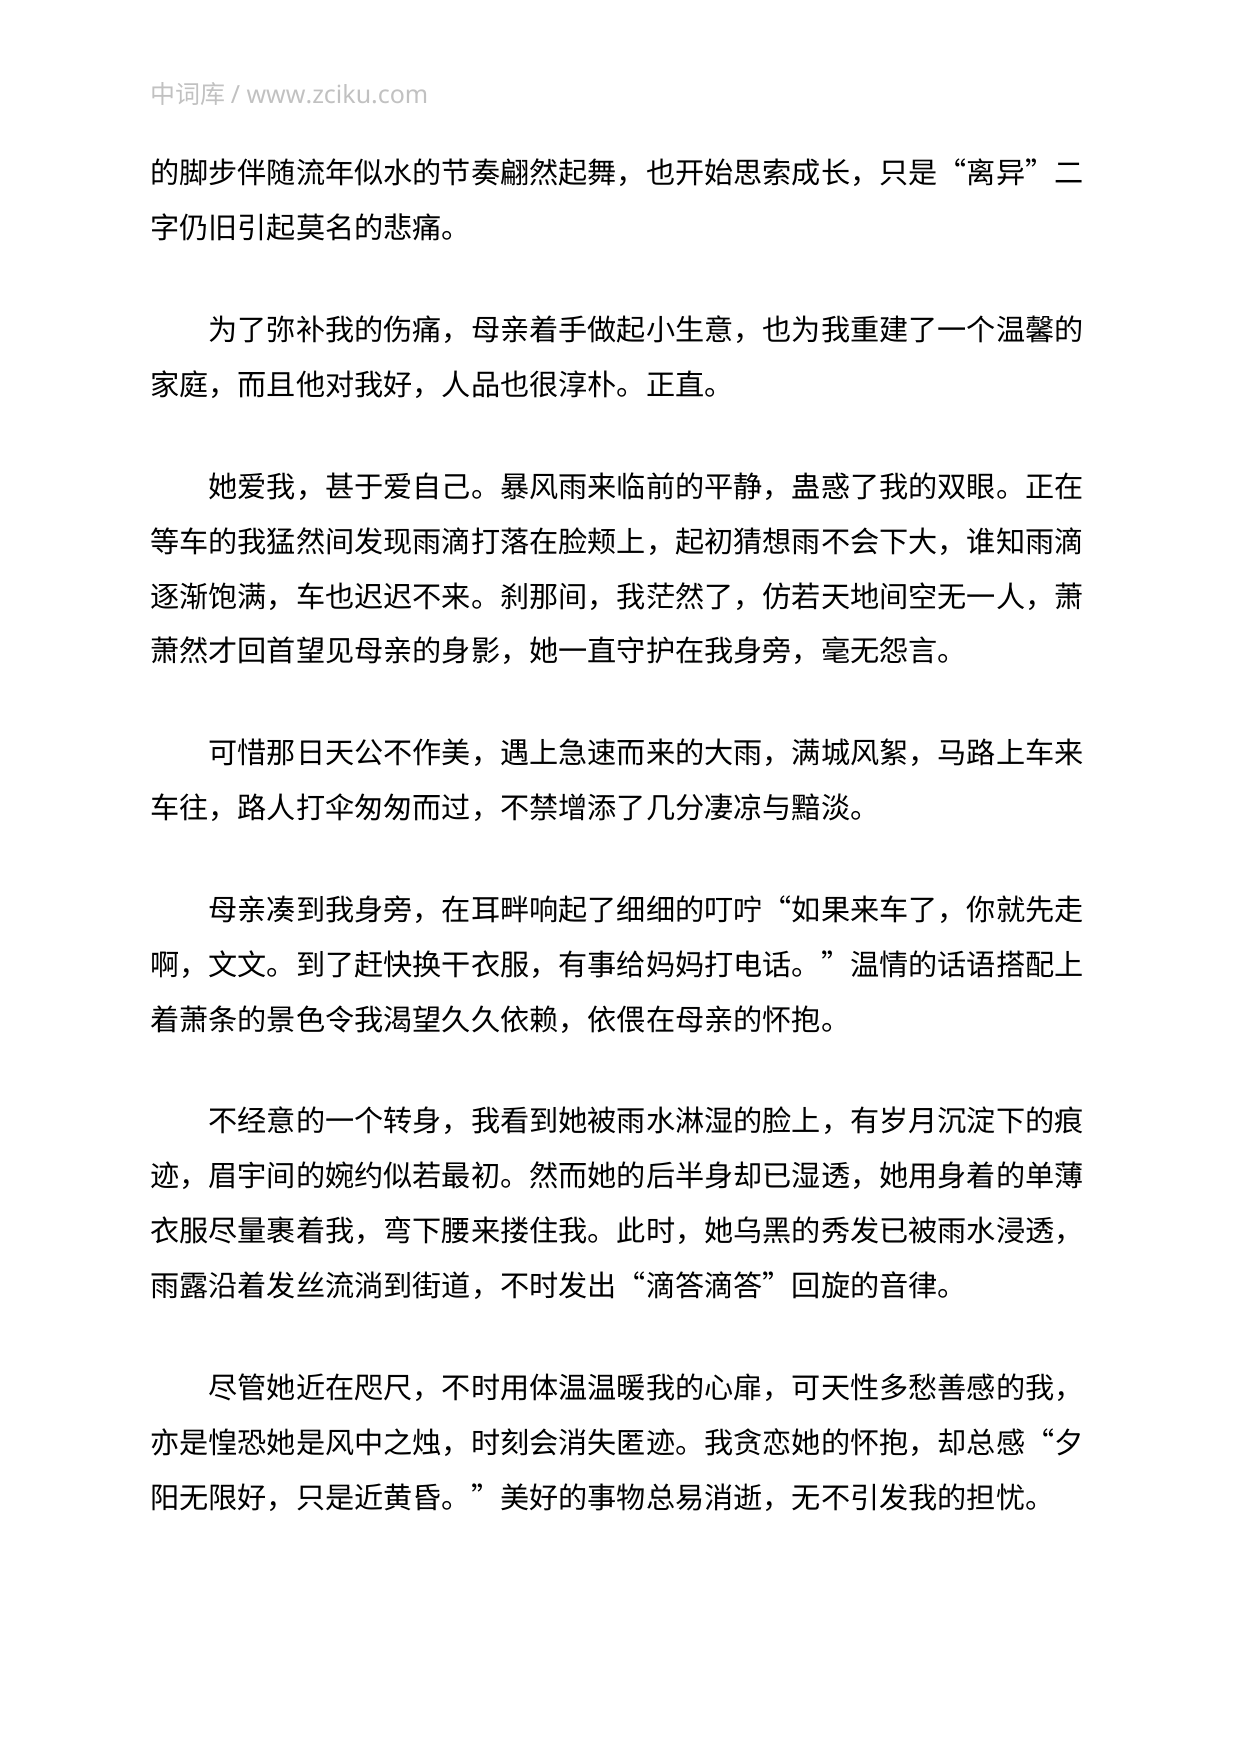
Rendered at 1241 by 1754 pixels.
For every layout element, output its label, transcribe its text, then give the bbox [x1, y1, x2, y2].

text 尽管她近在咫尺，不时用体温温暖我的心扉，可天性多愁善感的我，亦是惶恐她是风中之烛，时刻会消失匿迹。我贪恋她的怀抱，却总感“夕阳无限好，只是近黄昏。”美好的事物总易消逝，无不引发我的担忧。 [150, 1364, 1090, 1517]
text 她爱我，甚于爱自己。暴风雨来临前的平静，蛊惑了我的双眼。正在等车的我猛然间发现雨滴打落在脸颊上，起初猜想雨不会下大，谁知雨滴逐渐饱满，车也迟迟不来。刹那间，我茫然了，仿若天地间空无一人，萧萧然才回首望见母亲的身影，她一直守护在我身旁，毫无怨言。 [150, 463, 1090, 670]
text 不经意的一个转身，我看到她被雨水淋湿的脸上，有岁月沉淀下的痕迹，眉宇间的婉约似若最初。然而她的后半身却已湿透，她用身着的单薄衣服尽量裹着我，弯下腰来搂住我。此时，她乌黑的秀发已被雨水浸透，雨露沿着发丝流淌到街道，不时发出“滴答滴答”回旋的音律。 [150, 1098, 1090, 1305]
text 可惜那日天公不作美，遇上急速而来的大雨，满城风絮，马路上车来车往，路人打伞匆匆而过，不禁增添了几分凄凉与黯淡。 [150, 730, 1090, 827]
text 母亲凑到我身旁，在耳畔响起了细细的叮咛“如果来车了，你就先走啊，文文。到了赶快换干衣服，有事给妈妈打电话。”温情的话语搭配上着萧条的景色令我渴望久久依赖，依偎在母亲的怀抱。 [150, 886, 1090, 1038]
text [150, 150, 1090, 247]
text 为了弥补我的伤痛，母亲着手做起小生意，也为我重建了一个温馨的家庭，而且他对我好，人品也很淳朴。正直。 [150, 307, 1090, 404]
